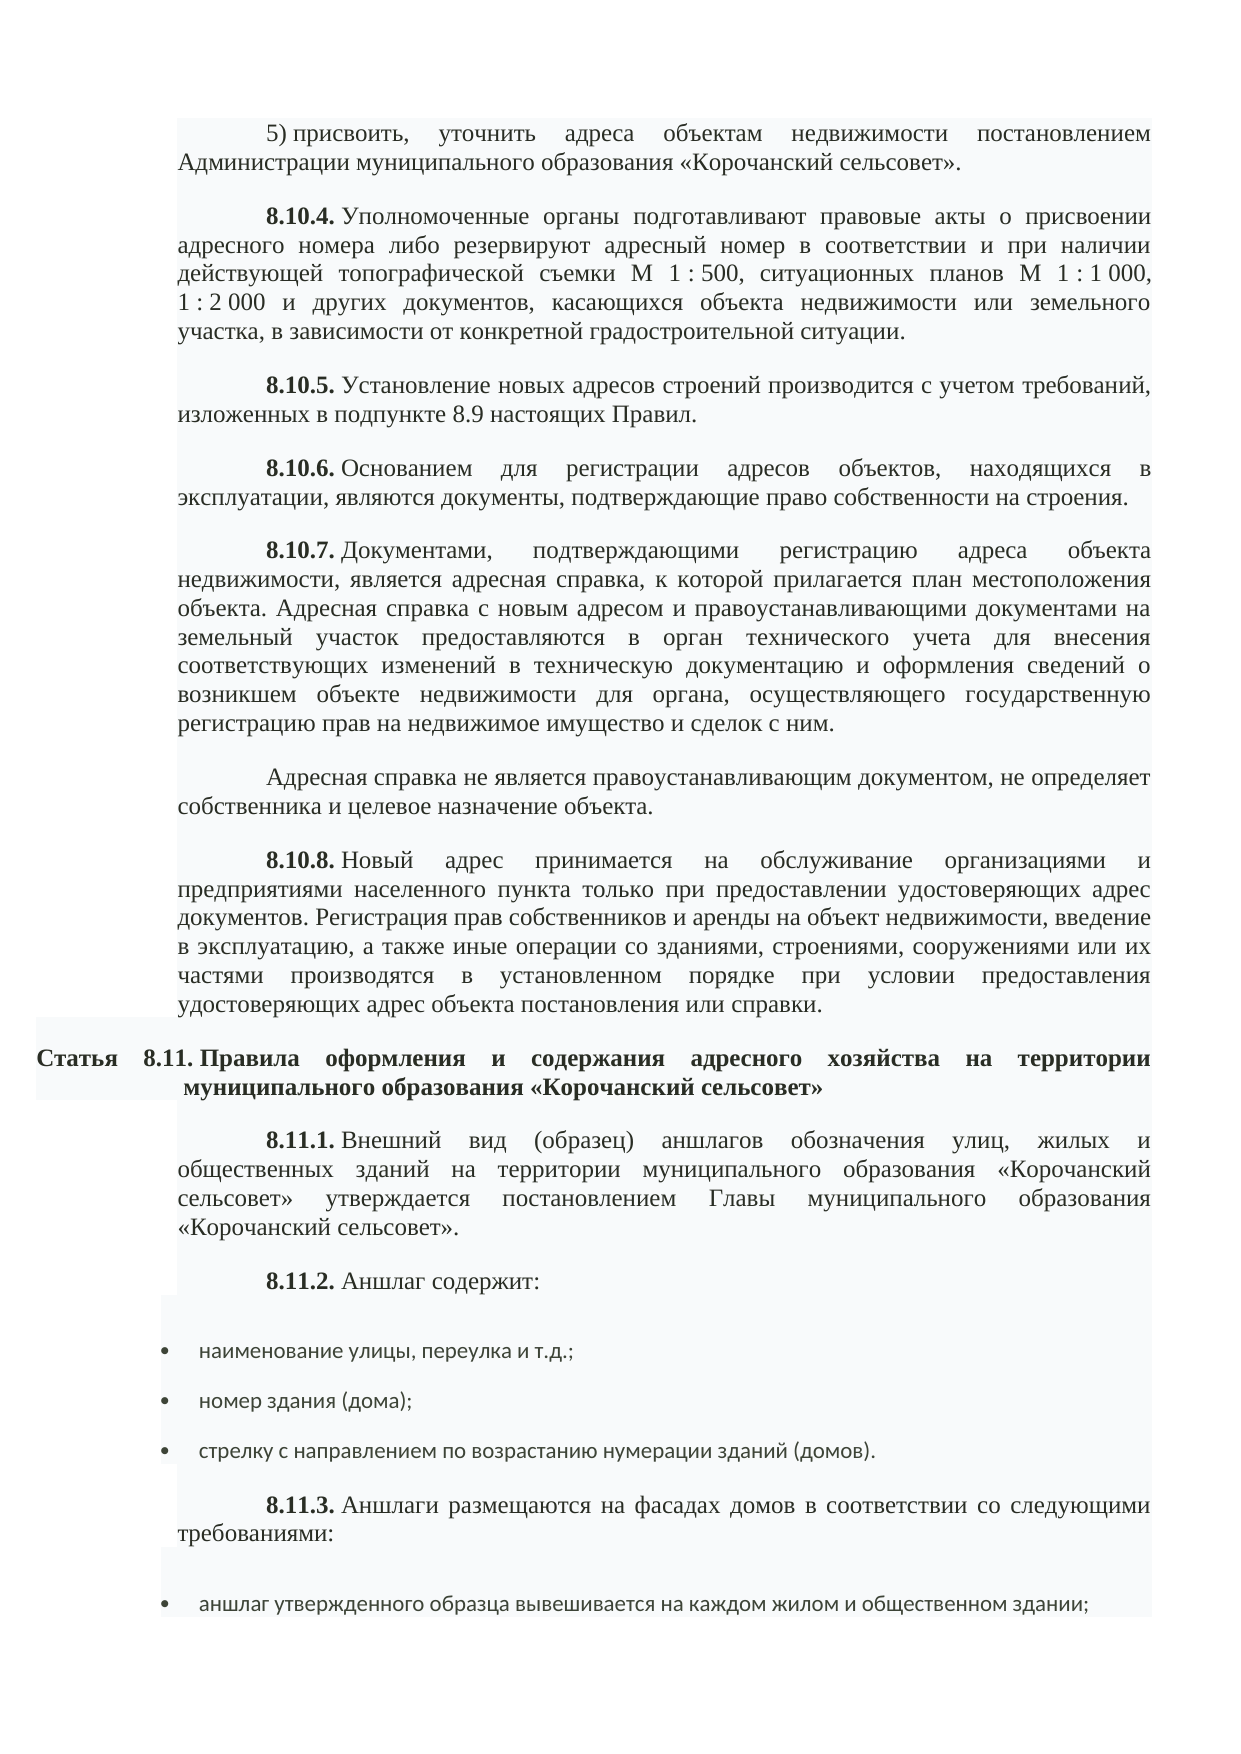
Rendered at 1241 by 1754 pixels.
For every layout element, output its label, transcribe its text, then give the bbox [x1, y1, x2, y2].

text 8.10.4. Уполномоченные органы подготавливают правовые акты о присвоении адресного номера либо резервируют адресный номер в соответствии и при наличии действующей топографической съемки М 1 : 500, ситуационных планов М 1 : 1 000, 1 : 2 000 и других документов, касающихся объекта недвижимости или земельного участка, в зависимости от конкретной градостроительной ситуации. [177, 201, 1152, 345]
text 5) присвоить, уточнить адреса объектам недвижимости постановлением Администрации муниципального образования «Корочанский сельсовет». [177, 118, 1152, 176]
text 8.10.8. Новый адрес принимается на обслуживание организациями и предприятиями населенного пункта только при предоставлении удостоверяющих адрес документов. Регистрация прав собственников и аренды на объект недвижимости, введение в эксплуатацию, а также иные операции со зданиями, строениями, сооружениями или их частями производятся в установленном порядке при условии предоставления удостоверяющих адрес объекта постановления или справки. [177, 845, 1152, 1017]
list стрелку с направлением по возрастанию нумерации зданий (домов). [161, 1420, 1152, 1464]
text 8.11.1. Внешний вид (образец) аншлагов обозначения улиц, жилых и общественных зданий на территории муниципального образования «Корочанский сельсовет» утверждается постановлением Главы муниципального образования «Корочанский сельсовет». [177, 1126, 1152, 1241]
list номер здания (дома); [161, 1370, 1152, 1414]
text 8.11.2. Аншлаг содержит: [177, 1266, 1152, 1295]
list наименование улицы, переулка и т.д.; [161, 1320, 1152, 1364]
text 8.11.3. Аншлаги размещаются на фасадах домов в соответствии со следующими требованиями: [177, 1490, 1152, 1547]
text Адресная справка не является правоустанавливающим документом, не определяет собственника и целевое назначение объекта. [177, 762, 1152, 820]
text Статья 8.11. Правила оформления и содержания адресного хозяйства на территории муниципального образования «Корочанский сельсовет» [36, 1043, 1152, 1100]
text 8.10.6. Основанием для регистрации адресов объектов, находящихся в эксплуатации, являются документы, подтверждающие право собственности на строения. [177, 453, 1152, 510]
text 8.10.7. Документами, подтверждающими регистрацию адреса объекта недвижимости, является адресная справка, к которой прилагается план местоположения объекта. Адресная справка с новым адресом и правоустанавливающими документами на земельный участок предоставляются в орган технического учета для внесения соответствующих изменений в техническую документацию и оформления сведений о возникшем объекте недвижимости для органа, осуществляющего государственную регистрацию прав на недвижимое имущество и сделок с ним. [177, 536, 1152, 737]
list аншлаг утвержденного образца вывешивается на каждом жилом и общественном здании; [161, 1573, 1152, 1617]
text 8.10.5. Установление новых адресов строений производится с учетом требований, изложенных в подпункте 8.9 настоящих Правил. [177, 370, 1152, 427]
